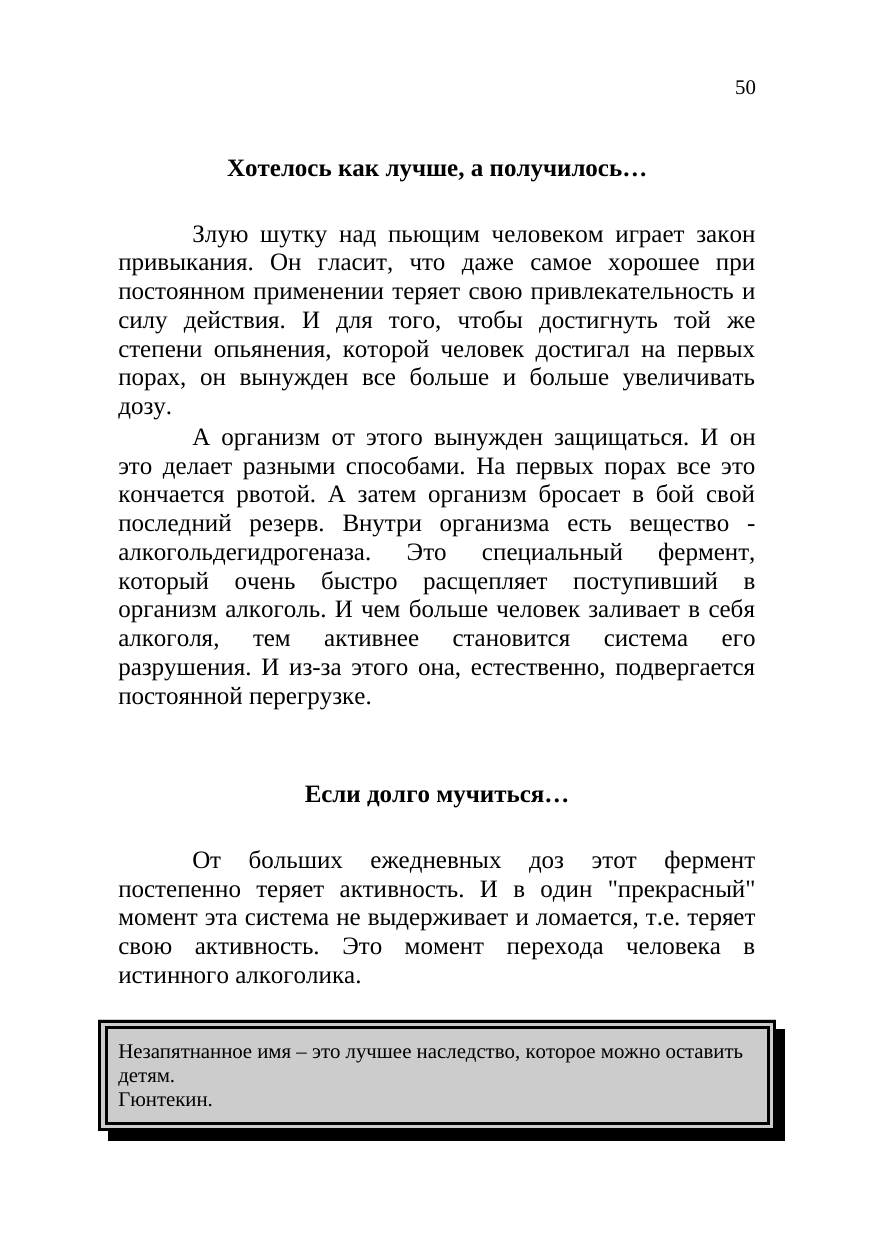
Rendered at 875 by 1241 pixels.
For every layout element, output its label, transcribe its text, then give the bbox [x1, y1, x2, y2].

text Хотелось как лучше, а получилось… [118, 153, 756, 182]
text Незапятнанное имя – это лучшее наследство, которое можно оставить детям. [101, 1023, 773, 1068]
text Если долго мучиться… [118, 779, 756, 808]
text А организм от этого вынужден защищаться. И он это делает разными способами. На первых порах все это кончается рвотой. А затем организм бросает в бой свой последний резерв. Внутри организма есть вещество - алкогольдегидрогеназа. Это специальный фермент, который очень быстро расщепляет поступивший в организм алкоголь. И чем больше человек заливает в себя алкоголя, тем активнее становится система его разрушения. И из-за этого она, естественно, подвергается постоянной перегрузке. [118, 422, 756, 709]
text Гюнтекин. [101, 1068, 773, 1128]
text Злую шутку над пьющим человеком играет закон привыкания. Он гласит, что даже самое хорошее при постоянном применении теряет свою привлекательность и силу действия. И для того, чтобы достигнуть той же степени опьянения, которой человек достигал на первых порах, он вынужден все больше и больше увеличивать дозу. [118, 219, 756, 420]
text От больших ежедневных доз этот фермент постепенно теряет активность. И в один "прекрасный" момент эта система не выдерживает и ломается, т.е. теряет свою активность. Это момент перехода человека в истинного алкоголика. [118, 845, 756, 989]
